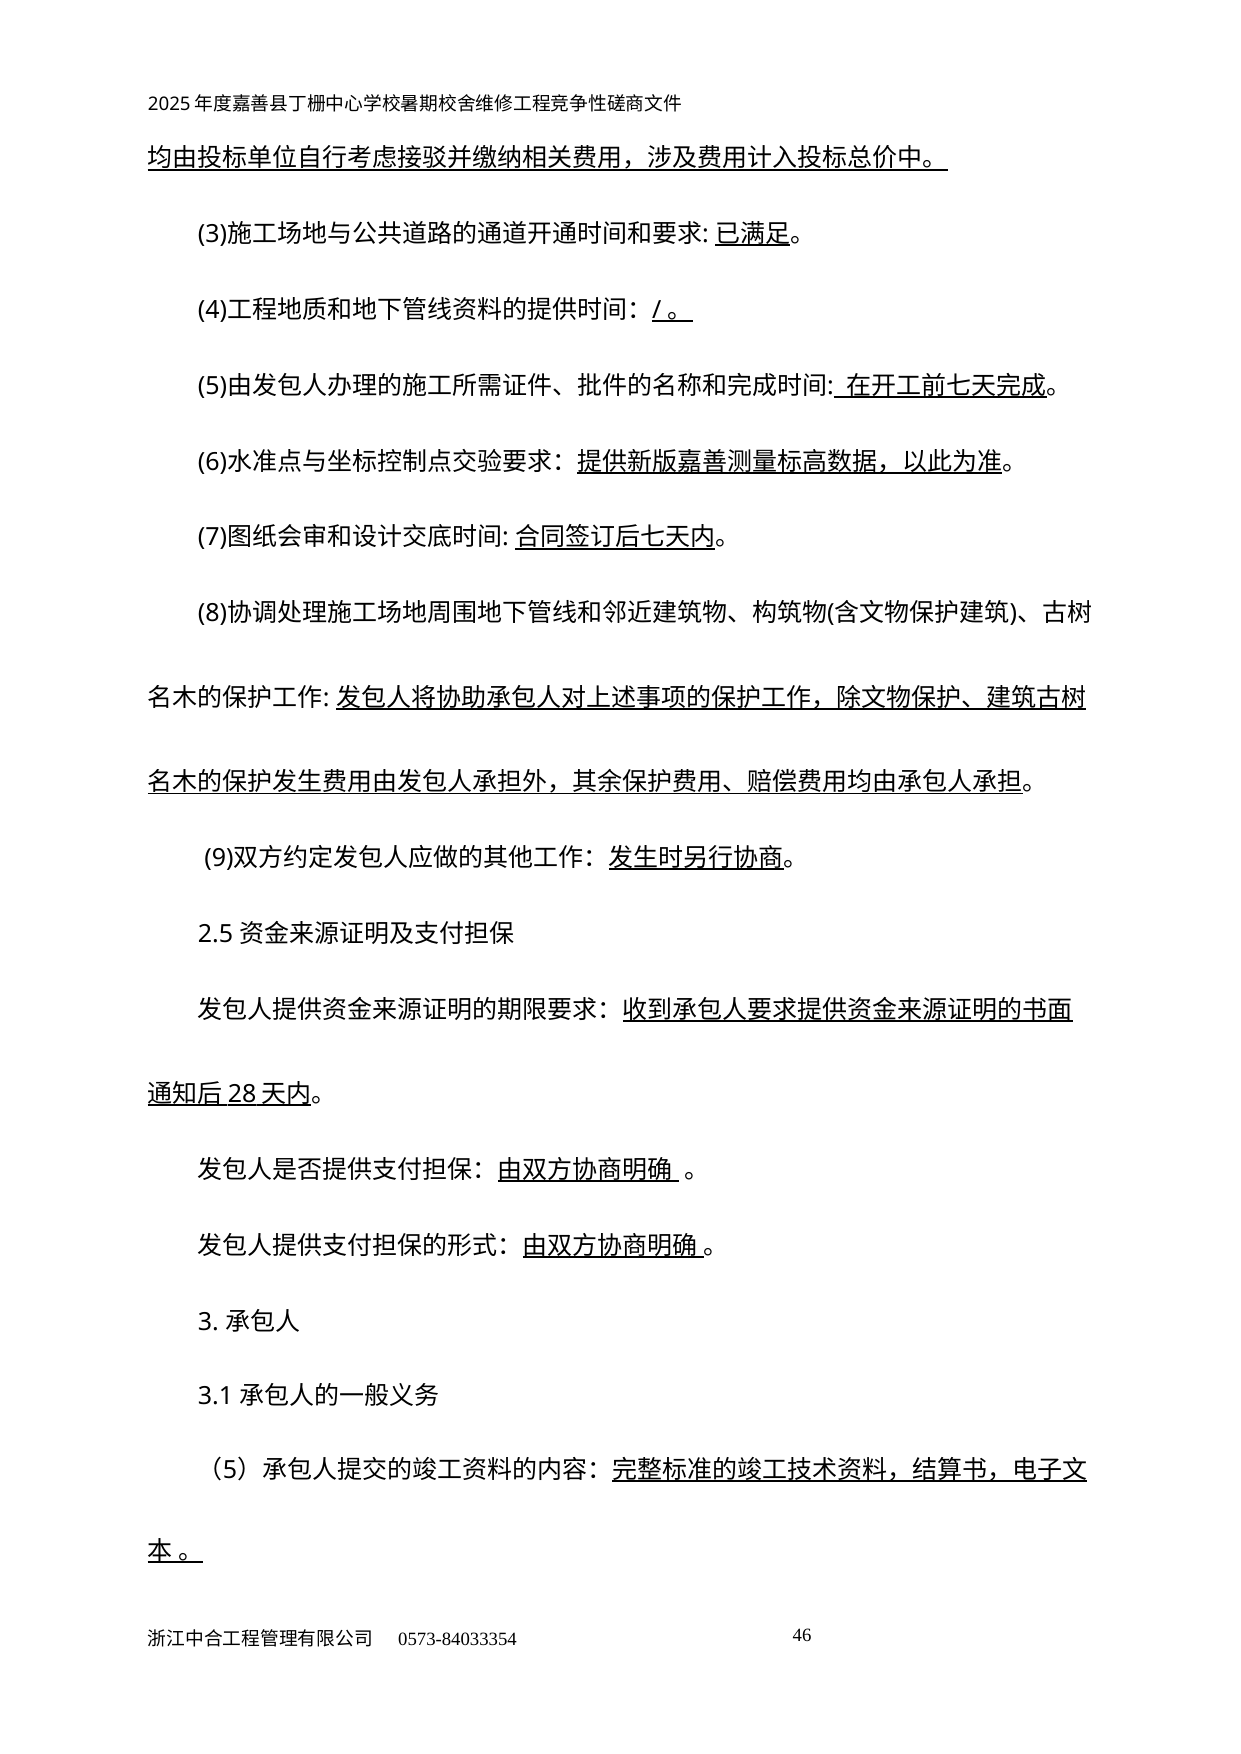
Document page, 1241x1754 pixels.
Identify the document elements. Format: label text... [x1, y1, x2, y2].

text （5）承包人提交的竣工资料的内容：完整标准的竣工技术资料，结算书，电子文本 。 [148, 1435, 1093, 1581]
text (8)协调处理施工场地周围地下管线和邻近建筑物、构筑物(含文物保护建筑)、古树名木的保护工作: 发包人将协助承包人对上述事项的保护工作，除文物保护、建筑古树名木的保护发生费用由发包人承担外，其余保护费用、赔偿费用均由承包人承担。 [148, 578, 1093, 812]
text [148, 123, 1093, 188]
text 发包人提供资金来源证明的期限要求：收到承包人要求提供资金来源证明的书面通知后28天内。 [148, 975, 1093, 1124]
text 3. 承包人 [148, 1287, 1093, 1352]
text (6)水准点与坐标控制点交验要求：提供新版嘉善测量标高数据，以此为准。 [148, 427, 1093, 492]
text (3)施工场地与公共道路的通道开通时间和要求: 已满足。 [148, 199, 1093, 264]
text 发包人提供支付担保的形式：由双方协商明确 。 [148, 1211, 1093, 1276]
text (9)双方约定发包人应做的其他工作：发生时另行协商。 [148, 823, 1093, 888]
text (4)工程地质和地下管线资料的提供时间：/ 。 [148, 275, 1093, 340]
text (7)图纸会审和设计交底时间: 合同签订后七天内。 [148, 502, 1093, 567]
text 发包人是否提供支付担保：由双方协商明确 。 [148, 1135, 1093, 1200]
text 2.5 资金来源证明及支付担保 [148, 899, 1093, 964]
text 3.1 承包人的一般义务 [148, 1361, 1093, 1426]
text (5)由发包人办理的施工所需证件、批件的名称和完成时间: 在开工前七天完成。 [148, 351, 1093, 416]
